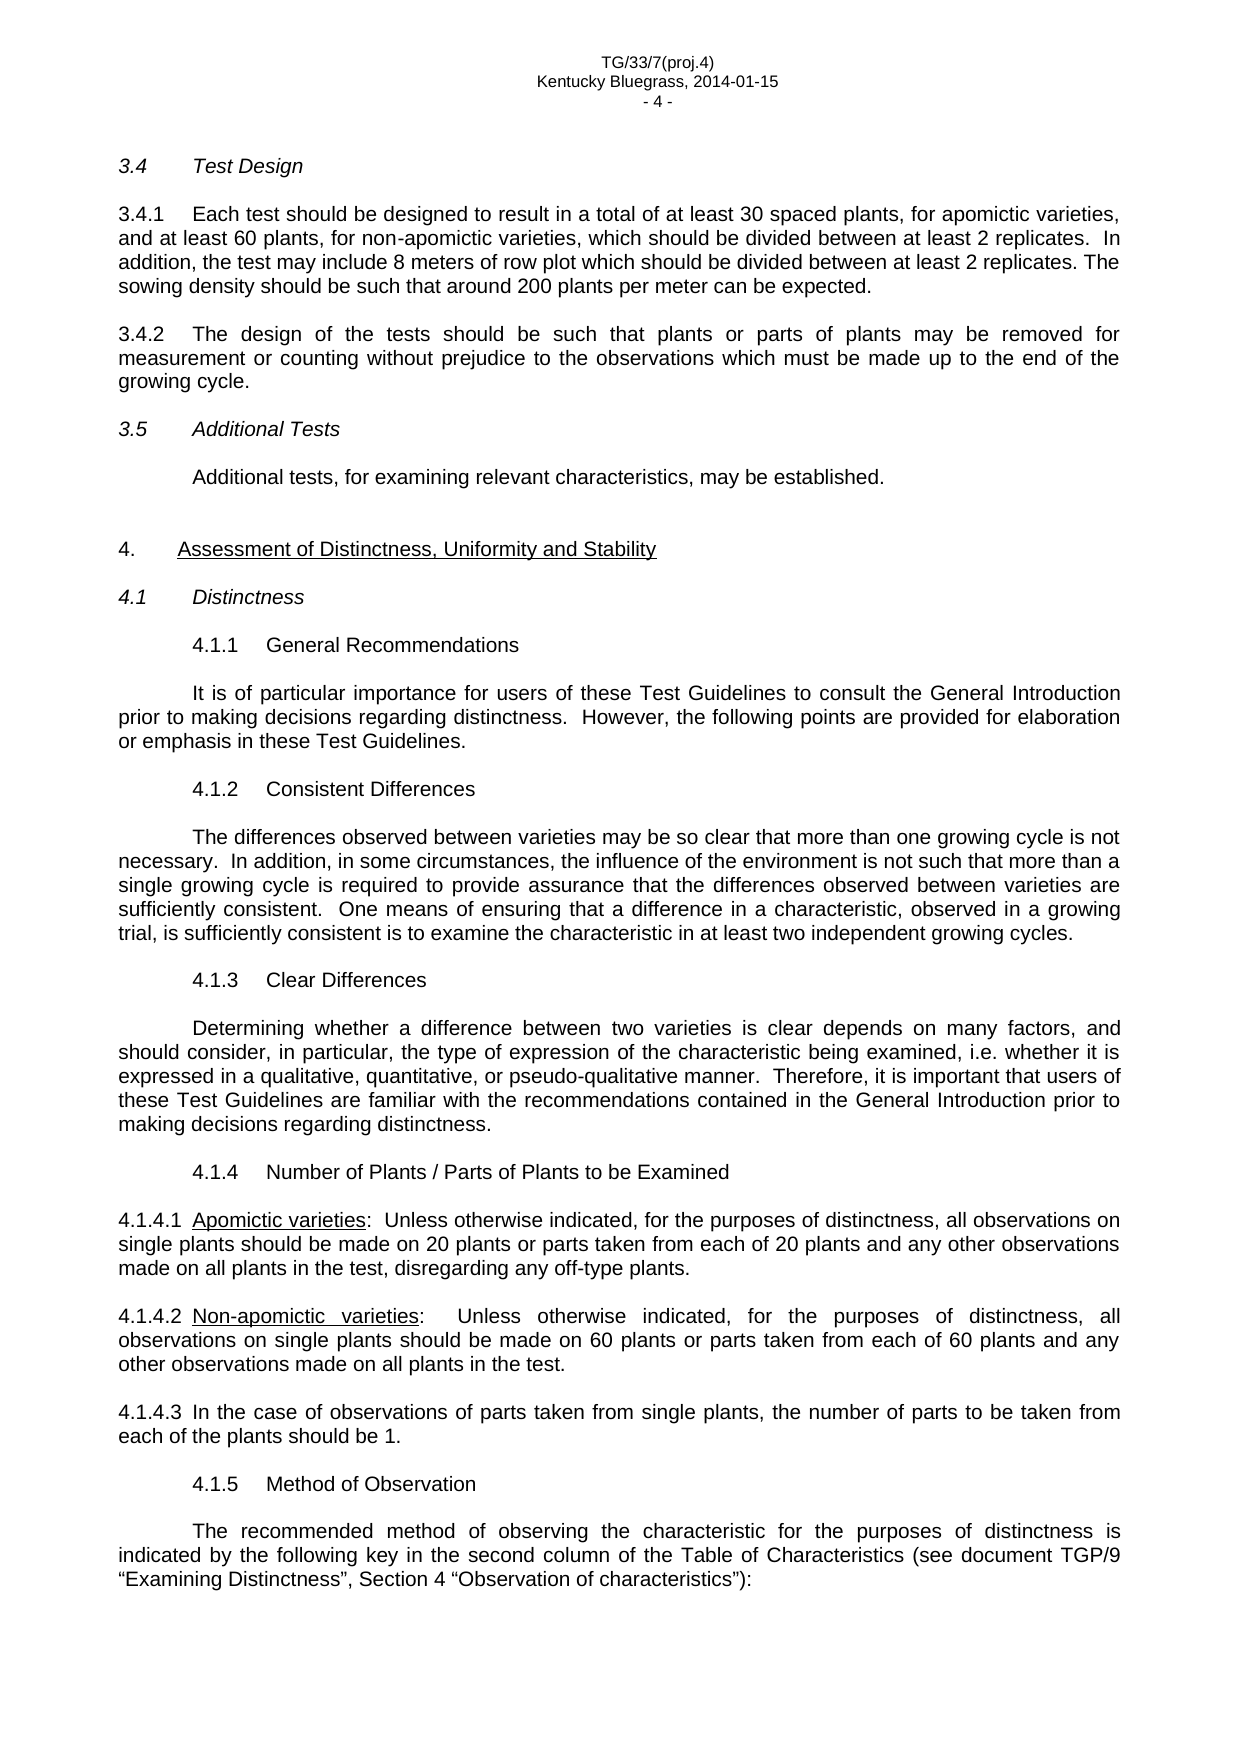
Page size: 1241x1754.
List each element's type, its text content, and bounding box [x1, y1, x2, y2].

text 3.4.1 Each test should be designed to result in a total of at least 30 spaced plants, for apomictic varieties, and at least 60 plants, for non-apomictic varieties, which should be divided between at least 2 replicates. In addition, the test may include 8 meters of row plot which should be divided between at least 2 replicates. The sowing density should be such that around 200 plants per meter can be expected. [118, 202, 1122, 297]
text 4.1.4.3 In the case of observations of parts taken from single plants, the number of parts to be taken from each of the plants should be 1. [118, 1399, 1122, 1447]
subtitle 4.1.3 Clear Differences [118, 968, 1122, 992]
text It is of particular importance for users of these Test Guidelines to consult the General Introduction prior to making decisions regarding distinctness. However, the following points are provided for elaboration or emphasis in these Test Guidelines. [118, 681, 1122, 753]
text 4.1.4.2 Non-apomictic varieties: Unless otherwise indicated, for the purposes of distinctness, all observations on single plants should be made on 60 plants or parts taken from each of 60 plants and any other observations made on all plants in the test. [118, 1304, 1122, 1376]
subtitle 4.1.2 Consistent Differences [118, 777, 1122, 801]
subtitle Assessment of Distinctness, Uniformity and Stability [118, 537, 1122, 561]
text 4.1.4.1 Apomictic varieties: Unless otherwise indicated, for the purposes of distinctness, all observations on single plants should be made on 20 plants or parts taken from each of 20 plants and any other observations made on all plants in the test, disregarding any off-type plants. [118, 1208, 1122, 1280]
text Additional tests, for examining relevant characteristics, may be established. [118, 465, 1122, 489]
subtitle 3.5 Additional Tests [118, 417, 1122, 441]
text 3.4.2 The design of the tests should be such that plants or parts of plants may be removed for measurement or counting without prejudice to the observations which must be made up to the end of the growing cycle. [118, 321, 1122, 393]
subtitle 4.1.4 Number of Plants / Parts of Plants to be Examined [118, 1160, 1122, 1184]
subtitle 4.1 Distinctness [118, 585, 1122, 609]
text The differences observed between varieties may be so clear that more than one growing cycle is not necessary. In addition, in some circumstances, the influence of the environment is not such that more than a single growing cycle is required to provide assurance that the differences observed between varieties are sufficiently consistent. One means of ensuring that a difference in a characteristic, observed in a growing trial, is sufficiently consistent is to examine the characteristic in at least two independent growing cycles. [118, 824, 1122, 944]
subtitle 3.4 Test Design [118, 154, 1122, 178]
text The recommended method of observing the characteristic for the purposes of distinctness is indicated by the following key in the second column of the Table of Characteristics (see document TGP/9 “Examining Distinctness”, Section 4 “Observation of characteristics”): [118, 1519, 1122, 1591]
text Determining whether a difference between two varieties is clear depends on many factors, and should consider, in particular, the type of expression of the characteristic being examined, i.e. whether it is expressed in a qualitative, quantitative, or pseudo-qualitative manner. Therefore, it is important that users of these Test Guidelines are familiar with the recommendations contained in the General Introduction prior to making decisions regarding distinctness. [118, 1016, 1122, 1136]
subtitle 4.1.1 General Recommendations [118, 633, 1122, 657]
subtitle 4.1.5 Method of Observation [118, 1471, 1122, 1495]
